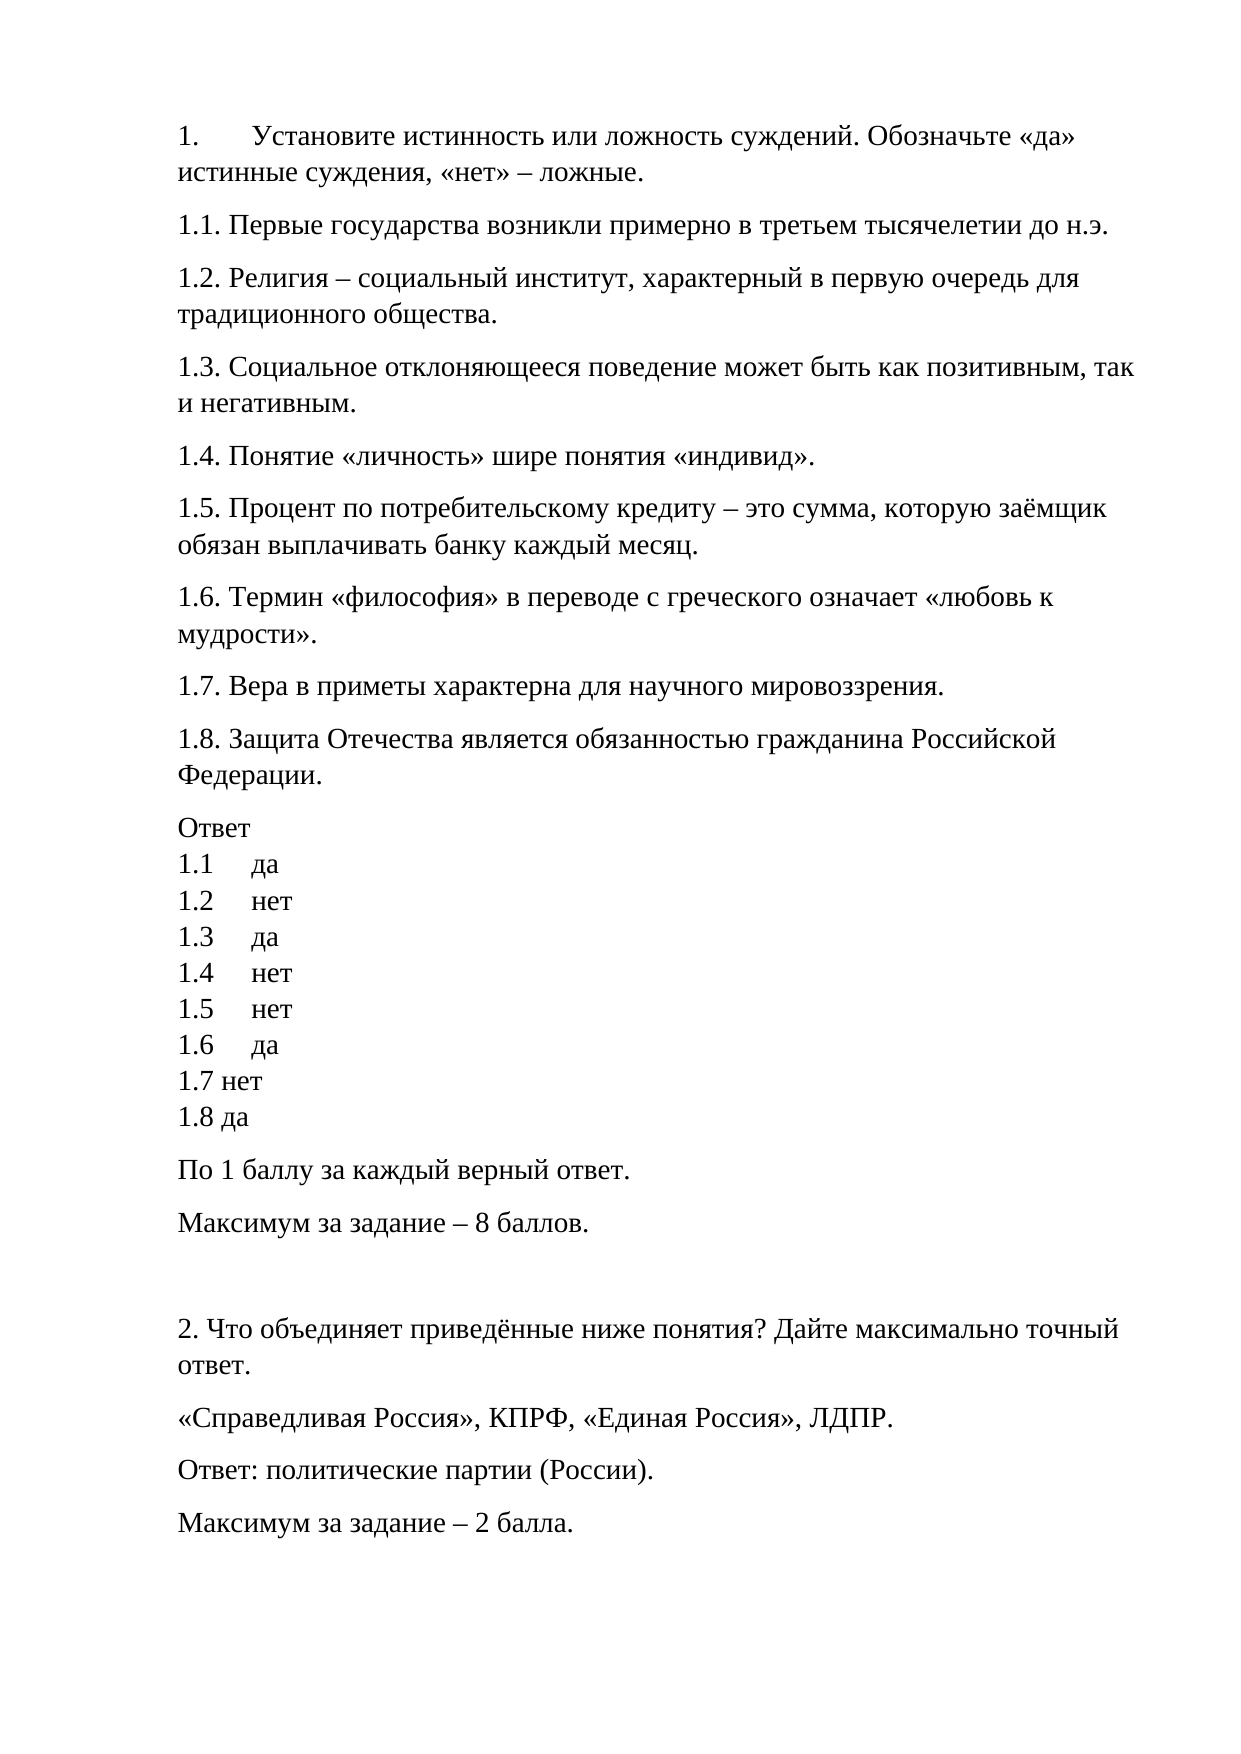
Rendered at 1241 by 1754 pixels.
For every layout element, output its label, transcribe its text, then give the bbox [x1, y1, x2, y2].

text 1. Установите истинность или ложность суждений. Обозначьте «да» истинные суждения, «нет» – ложные. [177, 118, 1152, 188]
text 1.8. Защита Отечества является обязанностью гражданина Российской Федерации. [177, 721, 1152, 791]
text По 1 баллу за каждый верный ответ. [177, 1152, 1152, 1186]
text Максимум за задание – 8 баллов. [177, 1205, 1152, 1239]
text 1.6. Термин «философия» в переводе с греческого означает «любовь к мудрости». [177, 579, 1152, 649]
text 1.2. Религия – социальный институт, характерный в первую очередь для традиционного общества. [177, 260, 1152, 329]
text «Справедливая Россия», КПРФ, «Единая Россия», ЛДПР. [177, 1400, 1152, 1433]
text 1.7. Вера в приметы характерна для научного мировоззрения. [177, 668, 1152, 702]
text 1.3. Социальное отклоняющееся поведение может быть как позитивным, так и негативным. [177, 349, 1152, 418]
text Ответ: политические партии (России). [177, 1452, 1152, 1486]
text 1.4. Понятие «личность» шире понятия «индивид». [177, 438, 1152, 471]
text Максимум за задание – 2 балла. [177, 1505, 1152, 1539]
text Ответ 1.1 да 1.2 нет 1.3 да 1.4 нет 1.5 нет 1.6 да 1.7 нет 1.8 да [177, 810, 1152, 1133]
text 1.1. Первые государства возникли примерно в третьем тысячелетии до н.э. [177, 207, 1152, 241]
text 2. Что объединяет приведённые ниже понятия? Дайте максимально точный ответ. [177, 1311, 1152, 1380]
text 1.5. Процент по потребительскому кредиту – это сумма, которую заёмщик обязан выплачивать банку каждый месяц. [177, 491, 1152, 560]
